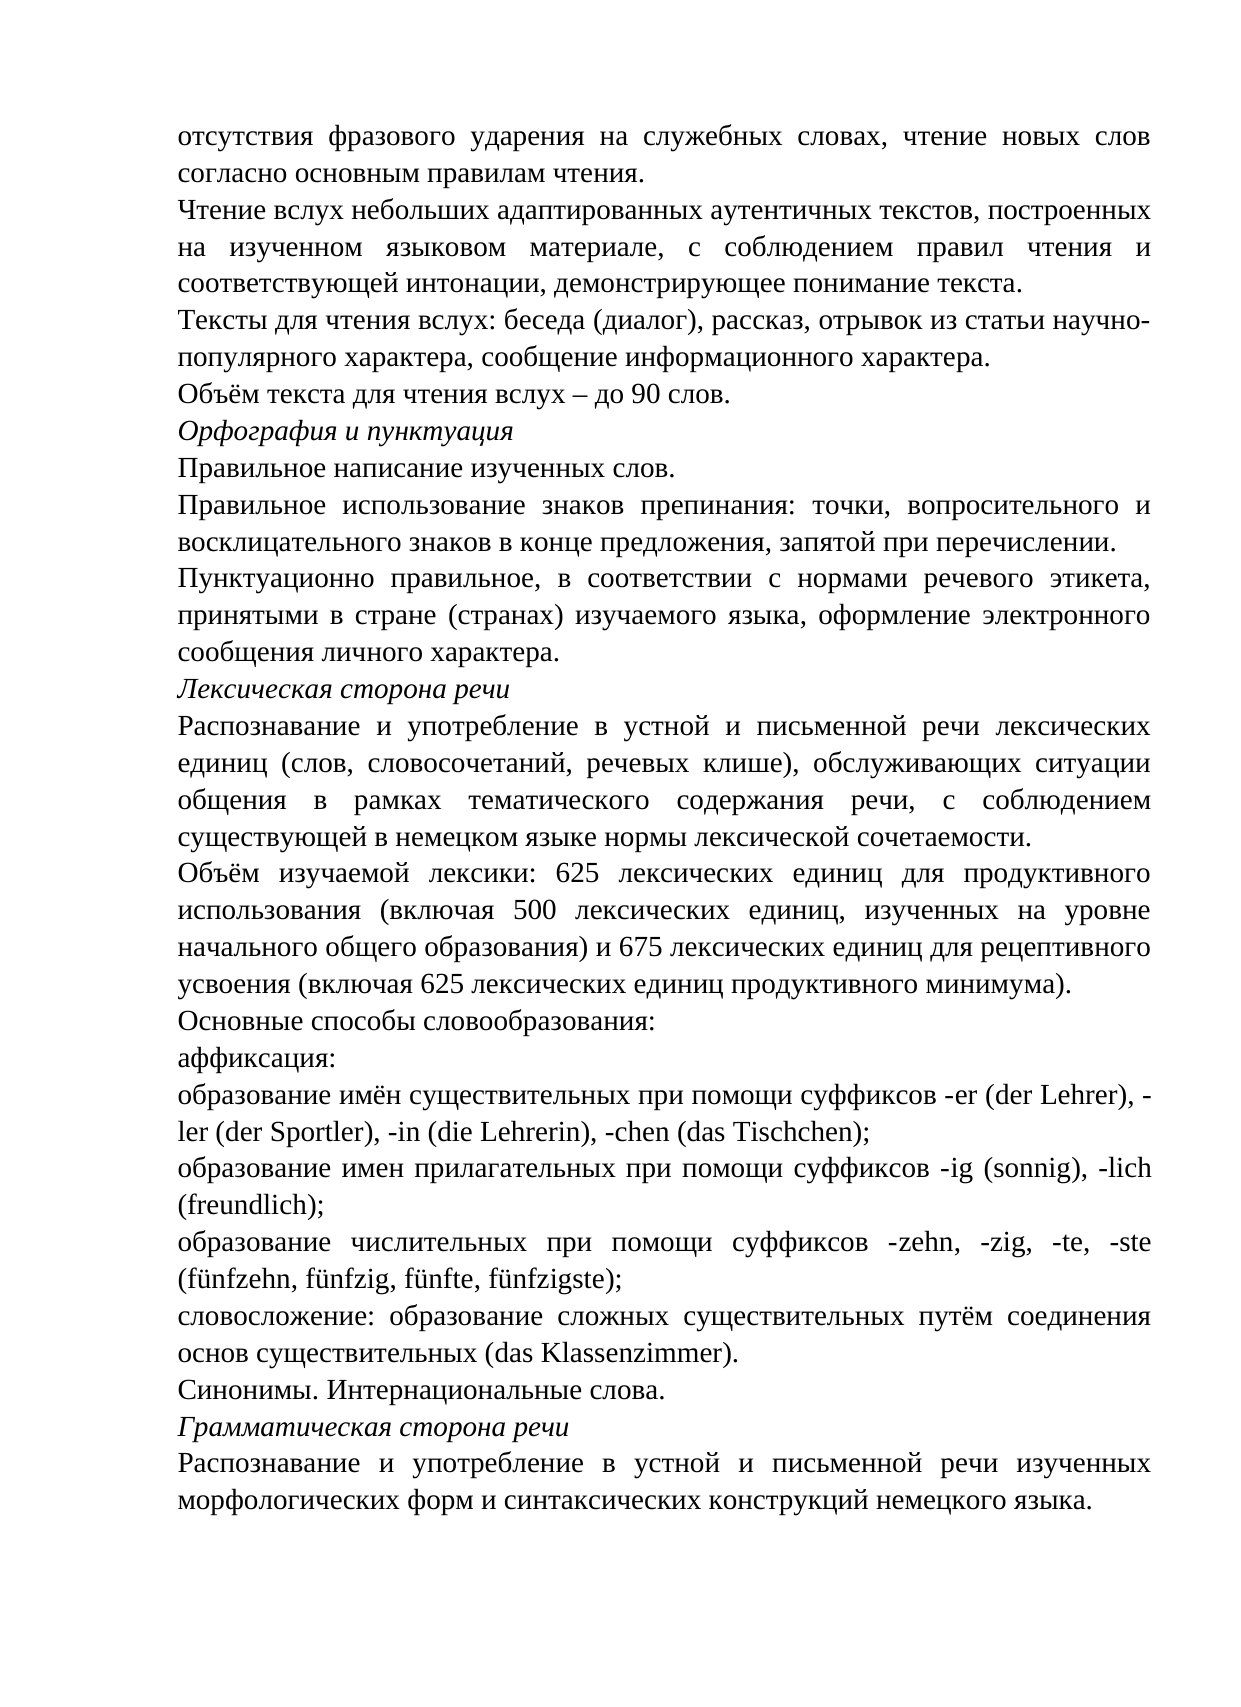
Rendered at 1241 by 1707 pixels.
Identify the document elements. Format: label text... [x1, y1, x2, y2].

text Лексическая сторона речи [177, 671, 1152, 705]
text словосложение: образование сложных существительных путём соединения основ существительных (das Klassenzimmer). [177, 1298, 1152, 1368]
text Синонимы. Интернациональные слова. [177, 1372, 1152, 1405]
text Объём изучаемой лексики: 625 лексических единиц для продуктивного использования (включая 500 лексических единиц, изученных на уровне начального общего образования) и 675 лексических единиц для рецептивного усвоения (включая 625 лексических единиц продуктивного минимума). [177, 856, 1152, 1000]
text Объём текста для чтения вслух – до 90 слов. [177, 376, 1152, 410]
text образование имён существительных при помощи суффиксов -er (der Lehrer), -ler (der Sportler), -in (die Lehrerin), -chen (das Tischchen); [177, 1077, 1152, 1147]
text аффиксация: [177, 1040, 1152, 1073]
text образование имен прилагательных при помощи суффиксов -ig (sonnig), -lich (freundlich); [177, 1151, 1152, 1221]
text Тексты для чтения вслух: беседа (диалог), рассказ, отрывок из статьи научно-популярного характера, сообщение информационного характера. [177, 302, 1152, 373]
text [177, 118, 1152, 188]
text Чтение вслух небольших адаптированных аутентичных текстов, построенных на изученном языковом материале, с соблюдением правил чтения и соответствующей интонации, демонстрирующее понимание текста. [177, 192, 1152, 299]
text Правильное использование знаков препинания: точки, вопросительного и восклицательного знаков в конце предложения, запятой при перечислении. [177, 487, 1152, 557]
text Пунктуационно правильное, в соответствии с нормами речевого этикета, принятыми в стране (странах) изучаемого языка, оформление электронного сообщения личного характера. [177, 561, 1152, 668]
text Распознавание и употребление в устной и письменной речи изученных морфологических форм и синтаксических конструкций немецкого языка. [177, 1446, 1152, 1516]
text Основные способы словообразования: [177, 1003, 1152, 1037]
text Правильное написание изученных слов. [177, 450, 1152, 483]
text образование числительных при помощи суффиксов -zehn, -zig, -te, -ste (fünfzehn, fünfzig, fünfte, fünfzigste); [177, 1224, 1152, 1295]
text Орфография и пунктуация [177, 413, 1152, 447]
text Распознавание и употребление в устной и письменной речи лексических единиц (слов, словосочетаний, речевых клише), обслуживающих ситуации общения в рамках тематического содержания речи, с соблюдением существующей в немецком языке нормы лексической сочетаемости. [177, 708, 1152, 852]
text Грамматическая сторона речи [177, 1409, 1152, 1442]
